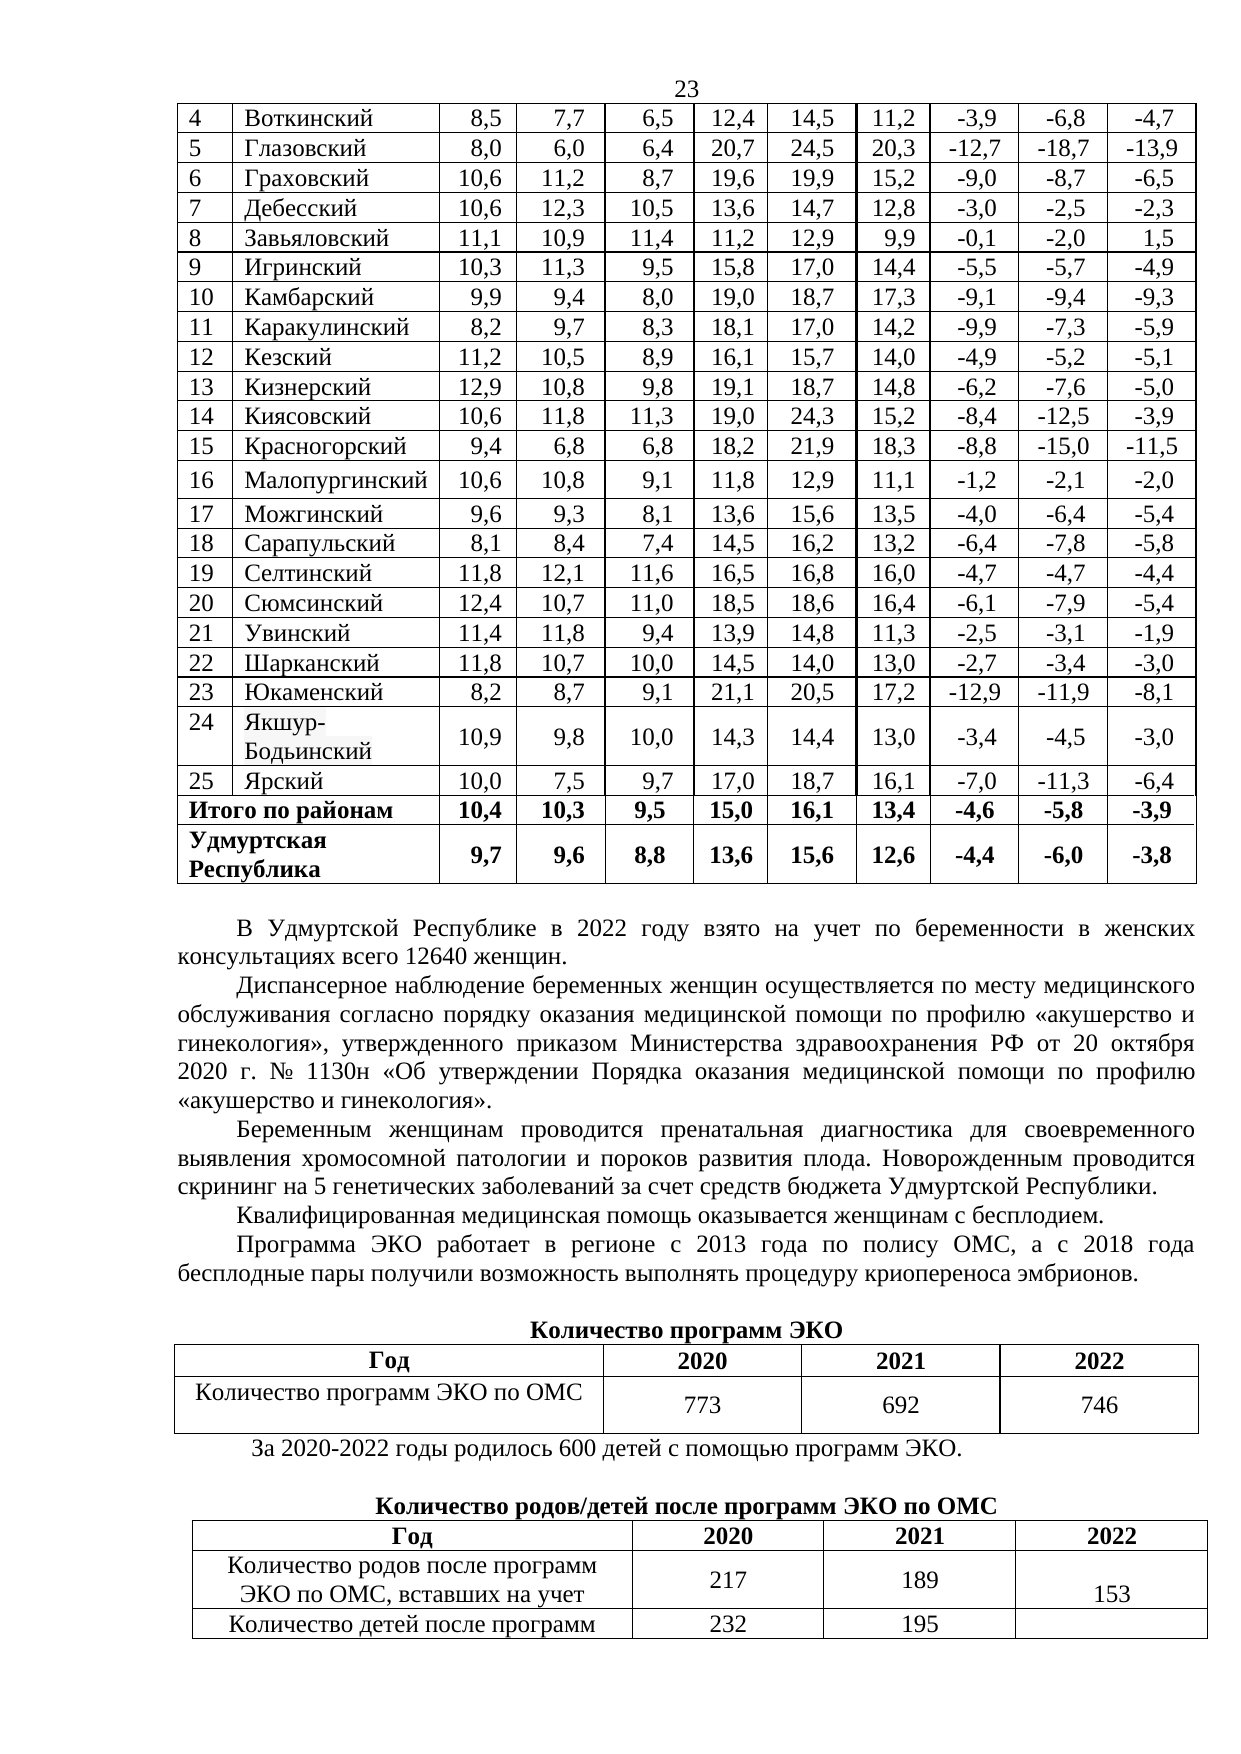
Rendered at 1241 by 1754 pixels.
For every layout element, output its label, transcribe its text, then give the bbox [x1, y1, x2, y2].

table_cell 11,0 [606, 588, 693, 617]
table_cell 10,3 [440, 253, 516, 281]
table_cell 9,7 [517, 312, 604, 341]
table_cell 13,9 [695, 618, 767, 647]
table_cell 11,8 [440, 648, 516, 676]
table_cell 24,3 [768, 401, 855, 430]
table_header Год [175, 1345, 603, 1376]
table_cell 10,5 [606, 193, 693, 222]
table_cell 8,0 [606, 282, 693, 311]
table_cell 10,6 [440, 193, 516, 222]
table_cell 16,5 [695, 558, 767, 587]
table_cell 14,8 [858, 372, 929, 400]
table_cell 17,0 [768, 312, 855, 341]
table_cell Можгинский [233, 499, 439, 527]
table_cell -15,0 [1019, 431, 1107, 460]
table_cell -2,0 [1108, 461, 1195, 498]
table_cell -6,0 [1019, 825, 1107, 883]
table_cell 10,3 [517, 796, 605, 824]
table_cell 11,1 [858, 461, 929, 498]
table_cell 11,3 [606, 401, 693, 430]
table_cell 16,2 [768, 529, 855, 557]
table_cell 13,4 [857, 796, 930, 824]
table_cell 14,5 [695, 529, 767, 557]
table_cell 12,6 [857, 825, 930, 883]
table_cell 14,5 [695, 648, 767, 676]
table_header Год [193, 1521, 632, 1549]
table_cell 13,6 [695, 193, 767, 222]
table_cell 746 [1001, 1377, 1198, 1432]
table_cell 12,8 [858, 193, 929, 222]
table_cell -2,3 [1108, 193, 1195, 222]
table_cell 9,5 [606, 796, 693, 824]
table_cell 8,2 [440, 312, 516, 341]
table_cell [193, 1609, 632, 1638]
table_cell -4,6 [931, 796, 1018, 824]
table_cell -3,4 [1019, 648, 1107, 676]
table_cell 19 [178, 558, 232, 587]
table_cell -9,9 [931, 312, 1018, 341]
table_cell 9,5 [606, 253, 693, 281]
table_cell 13,0 [858, 707, 929, 765]
table_cell 15,8 [695, 253, 767, 281]
table_cell -6,1 [931, 588, 1018, 617]
table_cell 11,8 [517, 618, 604, 647]
table_cell 8,1 [440, 529, 516, 557]
table_cell 18,7 [768, 766, 855, 794]
table_cell -6,4 [931, 529, 1018, 557]
table_cell 11,2 [440, 342, 516, 371]
table_cell 12,9 [768, 461, 855, 498]
table_cell -5,9 [1108, 312, 1195, 341]
table_header 2021 [824, 1521, 1015, 1549]
table_cell 14,4 [858, 253, 929, 281]
table_cell 10,0 [606, 648, 693, 676]
table_cell 10,7 [517, 588, 604, 617]
table_cell 19,9 [768, 163, 855, 192]
table_cell 11,1 [440, 223, 516, 251]
table_cell 15 [178, 431, 232, 460]
table_cell Малопургинский [233, 461, 439, 498]
table_cell -0,1 [931, 223, 1018, 251]
table_cell -4,0 [931, 499, 1018, 527]
table_cell 7 [178, 193, 232, 222]
table_header 2022 [1001, 1345, 1198, 1376]
table_cell 8,3 [606, 312, 693, 341]
table_cell 8,8 [606, 825, 693, 883]
table_cell -13,9 [1108, 133, 1195, 162]
table_cell 14,4 [768, 707, 855, 765]
table_cell -18,7 [1019, 133, 1107, 162]
table_cell Красногорский [233, 431, 439, 460]
table_cell -7,8 [1019, 529, 1107, 557]
table_cell Каракулинский [233, 312, 439, 341]
table_cell 10,4 [440, 796, 516, 824]
table_cell 20 [178, 588, 232, 617]
table_cell 16,1 [768, 796, 856, 824]
table_cell Удмуртская Республика [178, 825, 439, 883]
table_cell 17,3 [858, 282, 929, 311]
table_cell 4 [178, 104, 232, 132]
table_cell 6,8 [606, 431, 693, 460]
table_cell Сарапульский [233, 529, 439, 557]
table_cell 10,0 [440, 766, 516, 794]
table_cell 9,3 [517, 499, 604, 527]
table_cell 11,4 [606, 223, 693, 251]
table_cell 24 [178, 707, 232, 765]
table_cell 11,3 [858, 618, 929, 647]
table_cell 12 [178, 342, 232, 371]
table_cell 9,9 [440, 282, 516, 311]
table_cell 17,0 [768, 253, 855, 281]
table_cell -5,7 [1019, 253, 1107, 281]
table_cell 18 [178, 529, 232, 557]
table_cell -4,7 [1108, 104, 1195, 132]
table_cell 24,5 [768, 133, 855, 162]
table_cell 8,9 [606, 342, 693, 371]
table_cell -2,0 [1019, 223, 1107, 251]
table_cell 22 [178, 648, 232, 676]
table_cell Дебесский [233, 193, 439, 222]
table_cell Количество родов после программ ЭКО по ОМС, вставших на учет [193, 1551, 632, 1608]
table_cell 18,3 [858, 431, 929, 460]
table_cell 10,5 [517, 342, 604, 371]
table_cell 9,8 [517, 707, 604, 765]
table_cell 15,6 [768, 825, 856, 883]
table_cell -8,8 [931, 431, 1018, 460]
table_cell Сюмсинский [233, 588, 439, 617]
table_cell Якшур-Бодьинский [326, 707, 439, 765]
table_cell 16,0 [858, 558, 929, 587]
table_cell Шарканский [233, 648, 439, 676]
text Количество родов/детей после программ ЭКО по ОМС [177, 1491, 1196, 1520]
table_cell 9,7 [606, 766, 693, 794]
table_cell 16,4 [858, 588, 929, 617]
table_cell 10,9 [517, 223, 604, 251]
table_cell -3,0 [1108, 648, 1195, 676]
table_cell -5,8 [1019, 796, 1107, 824]
table_cell -5,8 [1108, 529, 1195, 557]
table_cell 15,2 [858, 163, 929, 192]
table_cell 17,0 [695, 766, 767, 794]
table_cell 17,2 [858, 678, 929, 706]
table_cell Итого по районам [178, 796, 439, 824]
table_cell -3,4 [931, 707, 1018, 765]
table_cell -4,7 [931, 558, 1018, 587]
table_cell 10,6 [440, 401, 516, 430]
table_cell -1,2 [931, 461, 1018, 498]
table_cell 14,0 [768, 648, 855, 676]
table_cell -11,3 [1019, 766, 1107, 794]
table_cell 6,8 [517, 431, 604, 460]
table_cell -7,9 [1019, 588, 1107, 617]
table_cell 10,0 [606, 707, 693, 765]
table_cell -2,1 [1019, 461, 1107, 498]
table_cell Граховский [233, 163, 439, 192]
table_cell Воткинский [233, 104, 439, 132]
table_cell -5,2 [1019, 342, 1107, 371]
table_cell 217 [633, 1551, 823, 1608]
table_cell 11,6 [606, 558, 693, 587]
table_header 2021 [802, 1345, 999, 1376]
table_cell -4,7 [1019, 558, 1107, 587]
table_cell 16 [178, 461, 232, 498]
table_cell -6,4 [1108, 766, 1195, 794]
table_cell -9,4 [1019, 282, 1107, 311]
table_cell 11 [178, 312, 232, 341]
table_cell -7,6 [1019, 372, 1107, 400]
table_cell -8,1 [1108, 678, 1195, 706]
table_cell 14,7 [768, 193, 855, 222]
table_cell 10,7 [517, 648, 604, 676]
text Программа ЭКО работает в регионе с 2013 года по полису ОМС, а с 2018 года бесплодные пары получили возможность выполнять процедуру криопереноса эмбрионов. [177, 1229, 1196, 1286]
table_cell 9,1 [606, 461, 693, 498]
table_cell 153 [1016, 1551, 1207, 1608]
table_cell 692 [802, 1377, 999, 1432]
table_cell Увинский [233, 618, 439, 647]
table_cell 11,2 [517, 163, 604, 192]
table_cell 12,3 [517, 193, 604, 222]
table_cell 195 [824, 1609, 1015, 1638]
table_cell 13,6 [694, 825, 767, 883]
table_cell 12,9 [440, 372, 516, 400]
table_cell -3,1 [1019, 618, 1107, 647]
table_cell 8,5 [440, 104, 516, 132]
table_cell -7,3 [1019, 312, 1107, 341]
table_cell 15,6 [768, 499, 855, 527]
table_cell 232 [633, 1609, 823, 1638]
text Количество программ ЭКО [177, 1315, 1196, 1344]
table_cell -6,5 [1108, 163, 1195, 192]
table_cell -6,2 [931, 372, 1018, 400]
table_cell -3,8 [1108, 824, 1196, 883]
table_cell 20,3 [858, 133, 929, 162]
table_cell 9,1 [606, 678, 693, 706]
table_cell 8,7 [517, 678, 604, 706]
table_cell 7,7 [517, 104, 604, 132]
table_cell 8,0 [440, 133, 516, 162]
table_cell -8,7 [1019, 163, 1107, 192]
table_cell -3,9 [931, 104, 1018, 132]
table_cell -5,5 [931, 253, 1018, 281]
table_cell 15,7 [768, 342, 855, 371]
table_cell 15,2 [858, 401, 929, 430]
table_cell -6,8 [1019, 104, 1107, 132]
table_cell -9,3 [1108, 282, 1195, 311]
table_cell -12,9 [931, 678, 1018, 706]
table_cell 10 [178, 282, 232, 311]
table_cell 9,4 [606, 618, 693, 647]
table_cell 6,5 [606, 104, 693, 132]
table_cell 16,1 [858, 766, 929, 794]
table_cell 19,0 [695, 282, 767, 311]
table_cell -4,5 [1019, 707, 1107, 765]
text За 2020-2022 годы родилось 600 детей с помощью программ ЭКО. [177, 1434, 1196, 1462]
table_cell 14,5 [768, 104, 855, 132]
table_header 2020 [604, 1345, 801, 1376]
table_cell 15,0 [694, 796, 767, 824]
table_cell 25 [178, 766, 232, 794]
table_cell 10,6 [440, 163, 516, 192]
table_cell 5 [178, 133, 232, 162]
table_cell 21 [178, 618, 232, 647]
table_cell 13,0 [858, 648, 929, 676]
table_cell 20,5 [768, 678, 855, 706]
table_cell 12,1 [517, 558, 604, 587]
table_cell Камбарский [233, 282, 439, 311]
table_cell Глазовский [233, 133, 439, 162]
table_cell 14,8 [768, 618, 855, 647]
table_cell -2,5 [1019, 193, 1107, 222]
table_cell 1,5 [1108, 223, 1195, 251]
table_cell -5,1 [1108, 342, 1195, 371]
table_cell 6,4 [606, 133, 693, 162]
table_cell 9,4 [440, 431, 516, 460]
table_cell 11,8 [695, 461, 767, 498]
table_cell 9,4 [517, 282, 604, 311]
table_cell 14,3 [695, 707, 767, 765]
table_header 2022 [1016, 1521, 1207, 1549]
table_cell 21,1 [695, 678, 767, 706]
table_cell 18,1 [695, 312, 767, 341]
table_cell 9,9 [858, 223, 929, 251]
table_cell 8,7 [606, 163, 693, 192]
table_cell 13,6 [695, 499, 767, 527]
table_cell 9,6 [517, 825, 605, 883]
table_cell 11,2 [695, 223, 767, 251]
table_cell -12,5 [1019, 401, 1107, 430]
table_cell Ярский [233, 766, 439, 794]
table_cell Количество программ ЭКО по ОМС [175, 1377, 603, 1432]
table_cell 13 [178, 372, 232, 400]
table_cell 9,8 [606, 372, 693, 400]
table_cell 18,2 [695, 431, 767, 460]
table_cell -9,0 [931, 163, 1018, 192]
table_cell 773 [604, 1377, 801, 1432]
table_cell 10,8 [517, 372, 604, 400]
table_cell -2,7 [931, 648, 1018, 676]
table_cell 16,1 [695, 342, 767, 371]
table_cell 13,2 [858, 529, 929, 557]
table_cell 19,0 [695, 401, 767, 430]
table_cell 14,0 [858, 342, 929, 371]
table_cell -9,1 [931, 282, 1018, 311]
table_cell 9,6 [440, 499, 516, 527]
table_cell -12,7 [931, 133, 1018, 162]
table_cell 8,1 [606, 499, 693, 527]
text Беременным женщинам проводится пренатальная диагностика для своевременного выявления хромосомной патологии и пороков развития плода. Новорожденным проводится скрининг на 5 генетических заболеваний за счет средств бюджета Удмуртской Республики. [177, 1114, 1196, 1200]
table_cell 10,6 [440, 461, 516, 498]
table_cell 18,7 [768, 282, 855, 311]
table_cell Кезский [233, 342, 439, 371]
table_cell 8 [178, 223, 232, 251]
table_cell 20,7 [695, 133, 767, 162]
table_cell -4,9 [1108, 253, 1195, 281]
table_cell 23 [178, 678, 232, 706]
table_cell 19,1 [695, 372, 767, 400]
table_cell -11,9 [1019, 678, 1107, 706]
table_cell 21,9 [768, 431, 855, 460]
text Квалифицированная медицинская помощь оказывается женщинам с бесплодием. [177, 1200, 1196, 1229]
table_cell 12,4 [440, 588, 516, 617]
table_cell -7,0 [931, 766, 1018, 794]
table_cell 11,8 [440, 558, 516, 587]
table_cell 18,5 [695, 588, 767, 617]
text В Удмуртской Республике в 2022 году взято на учет по беременности в женских консультациях всего 12640 женщин. [177, 913, 1196, 970]
table_cell 14 [178, 401, 232, 430]
table_cell -5,4 [1108, 588, 1195, 617]
table_cell 12,9 [768, 223, 855, 251]
table_cell -11,5 [1108, 431, 1195, 460]
table_cell -4,4 [931, 825, 1018, 883]
table_cell 13,5 [858, 499, 929, 527]
table_cell 14,2 [858, 312, 929, 341]
table_cell Игринский [233, 253, 439, 281]
table_cell -5,4 [1108, 499, 1195, 527]
table_cell 18,7 [768, 372, 855, 400]
table_cell 8,4 [517, 529, 604, 557]
table_cell 9,7 [440, 825, 516, 883]
table_cell 6,0 [517, 133, 604, 162]
table_cell 7,5 [517, 766, 604, 794]
table_cell -1,9 [1108, 618, 1195, 647]
table_cell -2,5 [931, 618, 1018, 647]
table_cell 11,2 [858, 104, 929, 132]
table_cell -8,4 [931, 401, 1018, 430]
table_cell Киясовский [233, 401, 439, 430]
table_cell 11,3 [517, 253, 604, 281]
table_cell Юкаменский [233, 678, 439, 706]
table_cell -3,9 [1108, 401, 1195, 430]
table_cell 9 [178, 253, 232, 281]
table_cell 11,8 [517, 401, 604, 430]
table_cell -3,0 [931, 193, 1018, 222]
table_cell 189 [824, 1551, 1015, 1608]
table_cell Кизнерский [233, 372, 439, 400]
table_cell 12,4 [695, 104, 767, 132]
table_cell 19,6 [695, 163, 767, 192]
table_cell 11,4 [440, 618, 516, 647]
table_cell -4,4 [1108, 558, 1195, 587]
table_cell 6 [178, 163, 232, 192]
text Диспансерное наблюдение беременных женщин осуществляется по месту медицинского обслуживания согласно порядку оказания медицинской помощи по профилю «акушерство и гинекология», утвержденного приказом Министерства здравоохранения РФ от 20 октября 2020 г. № 1130н «Об утверждении Порядка оказания медицинской помощи по профилю «акушерство и гинекология». [177, 970, 1196, 1114]
table_cell 173 [1016, 1609, 1207, 1638]
table_cell 16,8 [768, 558, 855, 587]
table_cell -3,9 [1108, 795, 1196, 824]
table_cell 10,8 [517, 461, 604, 498]
table_cell 17 [178, 499, 232, 527]
table_cell Селтинский [233, 558, 439, 587]
table_header 2020 [633, 1521, 823, 1549]
table_cell 7,4 [606, 529, 693, 557]
table_cell 8,2 [440, 678, 516, 706]
table_cell 18,6 [768, 588, 855, 617]
table_cell -4,9 [931, 342, 1018, 371]
table_cell -5,0 [1108, 372, 1195, 400]
table_cell -3,0 [1108, 707, 1195, 765]
table_cell -6,4 [1019, 499, 1107, 527]
table_cell 10,9 [440, 707, 516, 765]
table_cell Завьяловский [233, 223, 439, 251]
